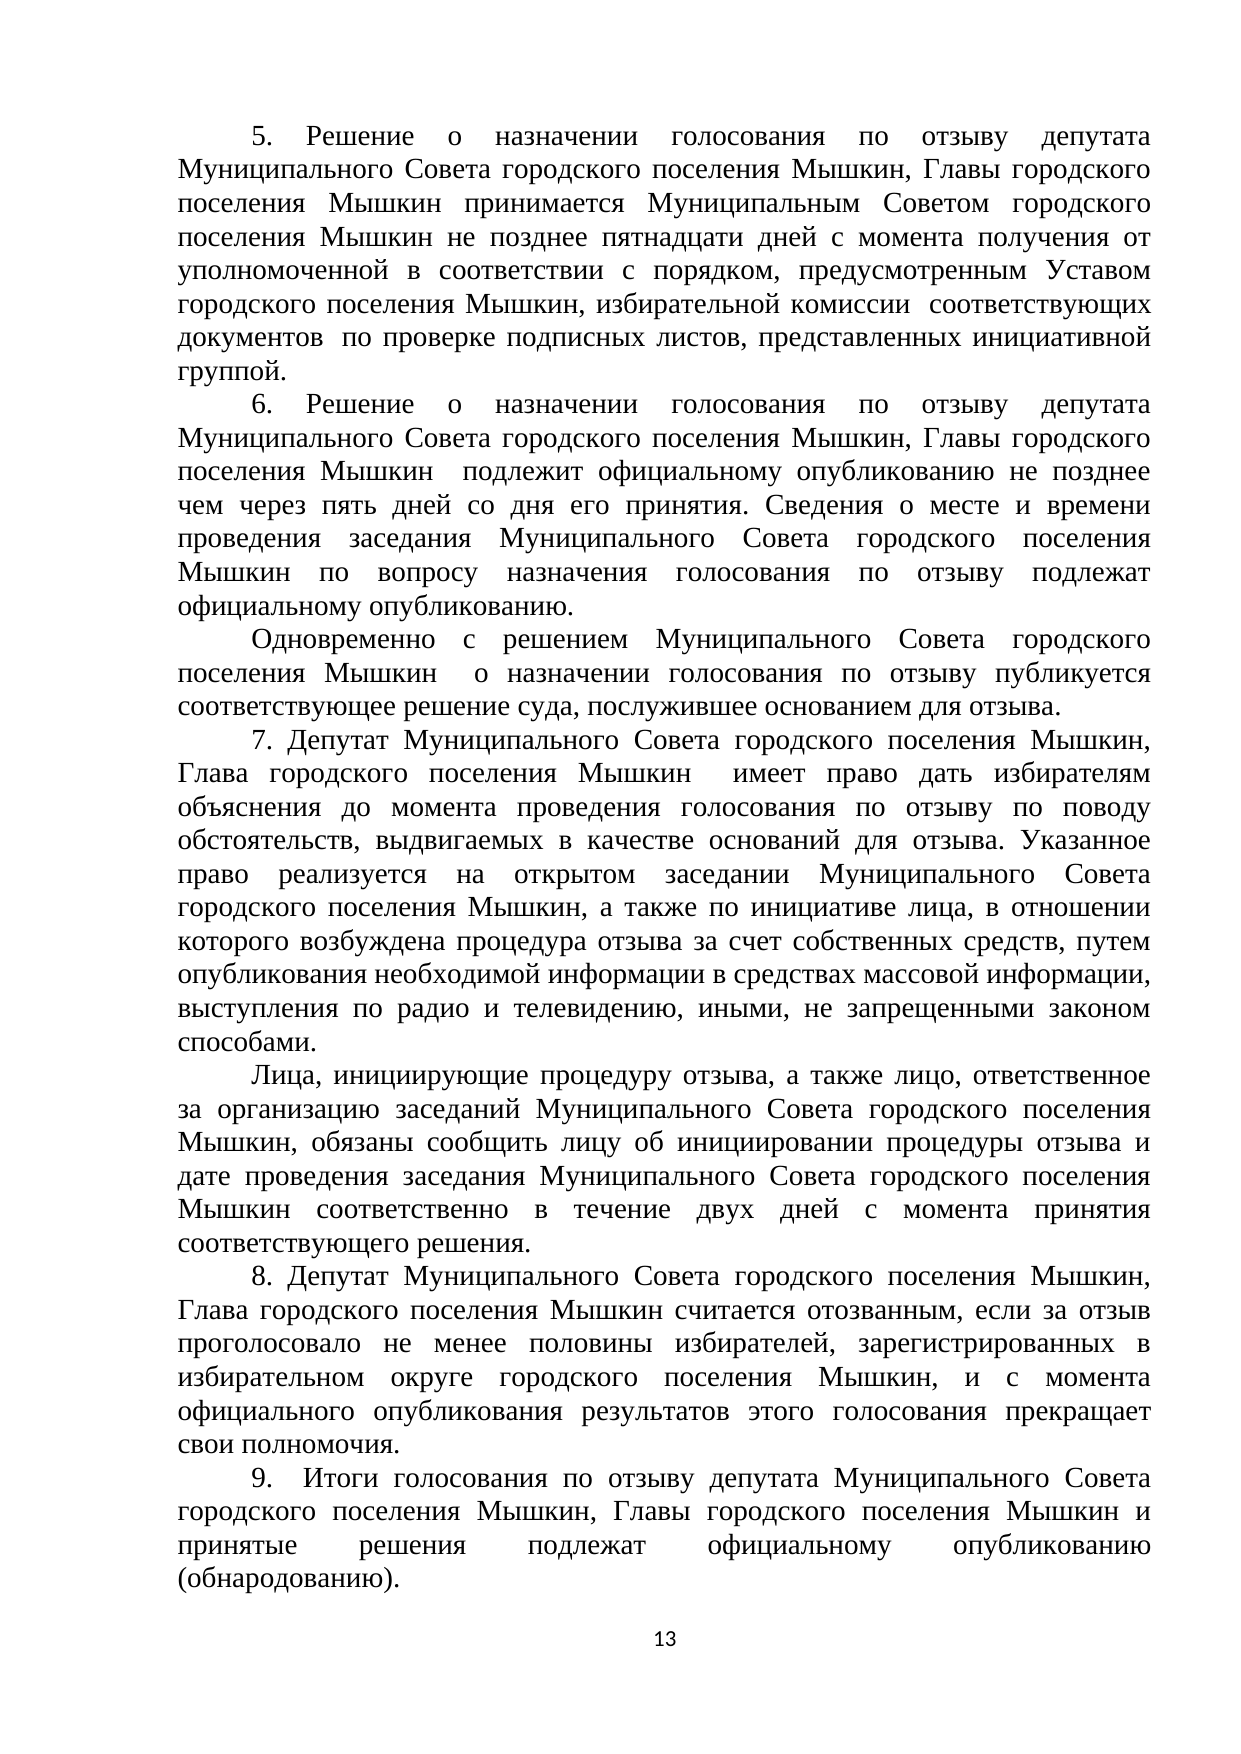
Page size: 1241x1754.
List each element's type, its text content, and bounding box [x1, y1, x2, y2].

text 6. Решение о назначении голосования по отзыву депутата Муниципального Совета городского поселения Мышкин, Главы городского поселения Мышкин подлежит официальному опубликованию не позднее чем через пять дней со дня его принятия. Сведения о месте и времени проведения заседания Муниципального Совета городского поселения Мышкин по вопросу назначения голосования по отзыву подлежат официальному опубликованию. [177, 386, 1152, 621]
text Лица, инициирующие процедуру отзыва, а также лицо, ответственное за организацию заседаний Муниципального Совета городского поселения Мышкин, обязаны сообщить лицу об инициировании процедуры отзыва и дате проведения заседания Муниципального Совета городского поселения Мышкин соответственно в течение двух дней с момента принятия соответствующего решения. [177, 1057, 1152, 1258]
text 7. Депутат Муниципального Совета городского поселения Мышкин, Глава городского поселения Мышкин имеет право дать избирателям объяснения до момента проведения голосования по отзыву по поводу обстоятельств, выдвигаемых в качестве оснований для отзыва. Указанное право реализуется на открытом заседании Муниципального Совета городского поселения Мышкин, а также по инициативе лица, в отношении которого возбуждена процедура отзыва за счет собственных средств, путем опубликования необходимой информации в средствах массовой информации, выступления по радио и телевидению, иными, не запрещенными законом способами. [177, 722, 1152, 1057]
text 8. Депутат Муниципального Совета городского поселения Мышкин, Глава городского поселения Мышкин считается отозванным, если за отзыв проголосовало не менее половины избирателей, зарегистрированных в избирательном округе городского поселения Мышкин, и с момента официального опубликования результатов этого голосования прекращает свои полномочия. [177, 1258, 1152, 1460]
text Одновременно с решением Муниципального Совета городского поселения Мышкин о назначении голосования по отзыву публикуется соответствующее решение суда, послужившее основанием для отзыва. [177, 621, 1152, 722]
text 9. Итоги голосования по отзыву депутата Муниципального Совета городского поселения Мышкин, Главы городского поселения Мышкин и принятые решения подлежат официальному опубликованию (обнародованию). [177, 1460, 1152, 1594]
text 5. Решение о назначении голосования по отзыву депутата Муниципального Совета городского поселения Мышкин, Главы городского поселения Мышкин принимается Муниципальным Советом городского поселения Мышкин не позднее пятнадцати дней с момента получения от уполномоченной в соответствии с порядком, предусмотренным Уставом городского поселения Мышкин, избирательной комиссии соответствующих документов по проверке подписных листов, представленных инициативной группой. [177, 118, 1152, 386]
